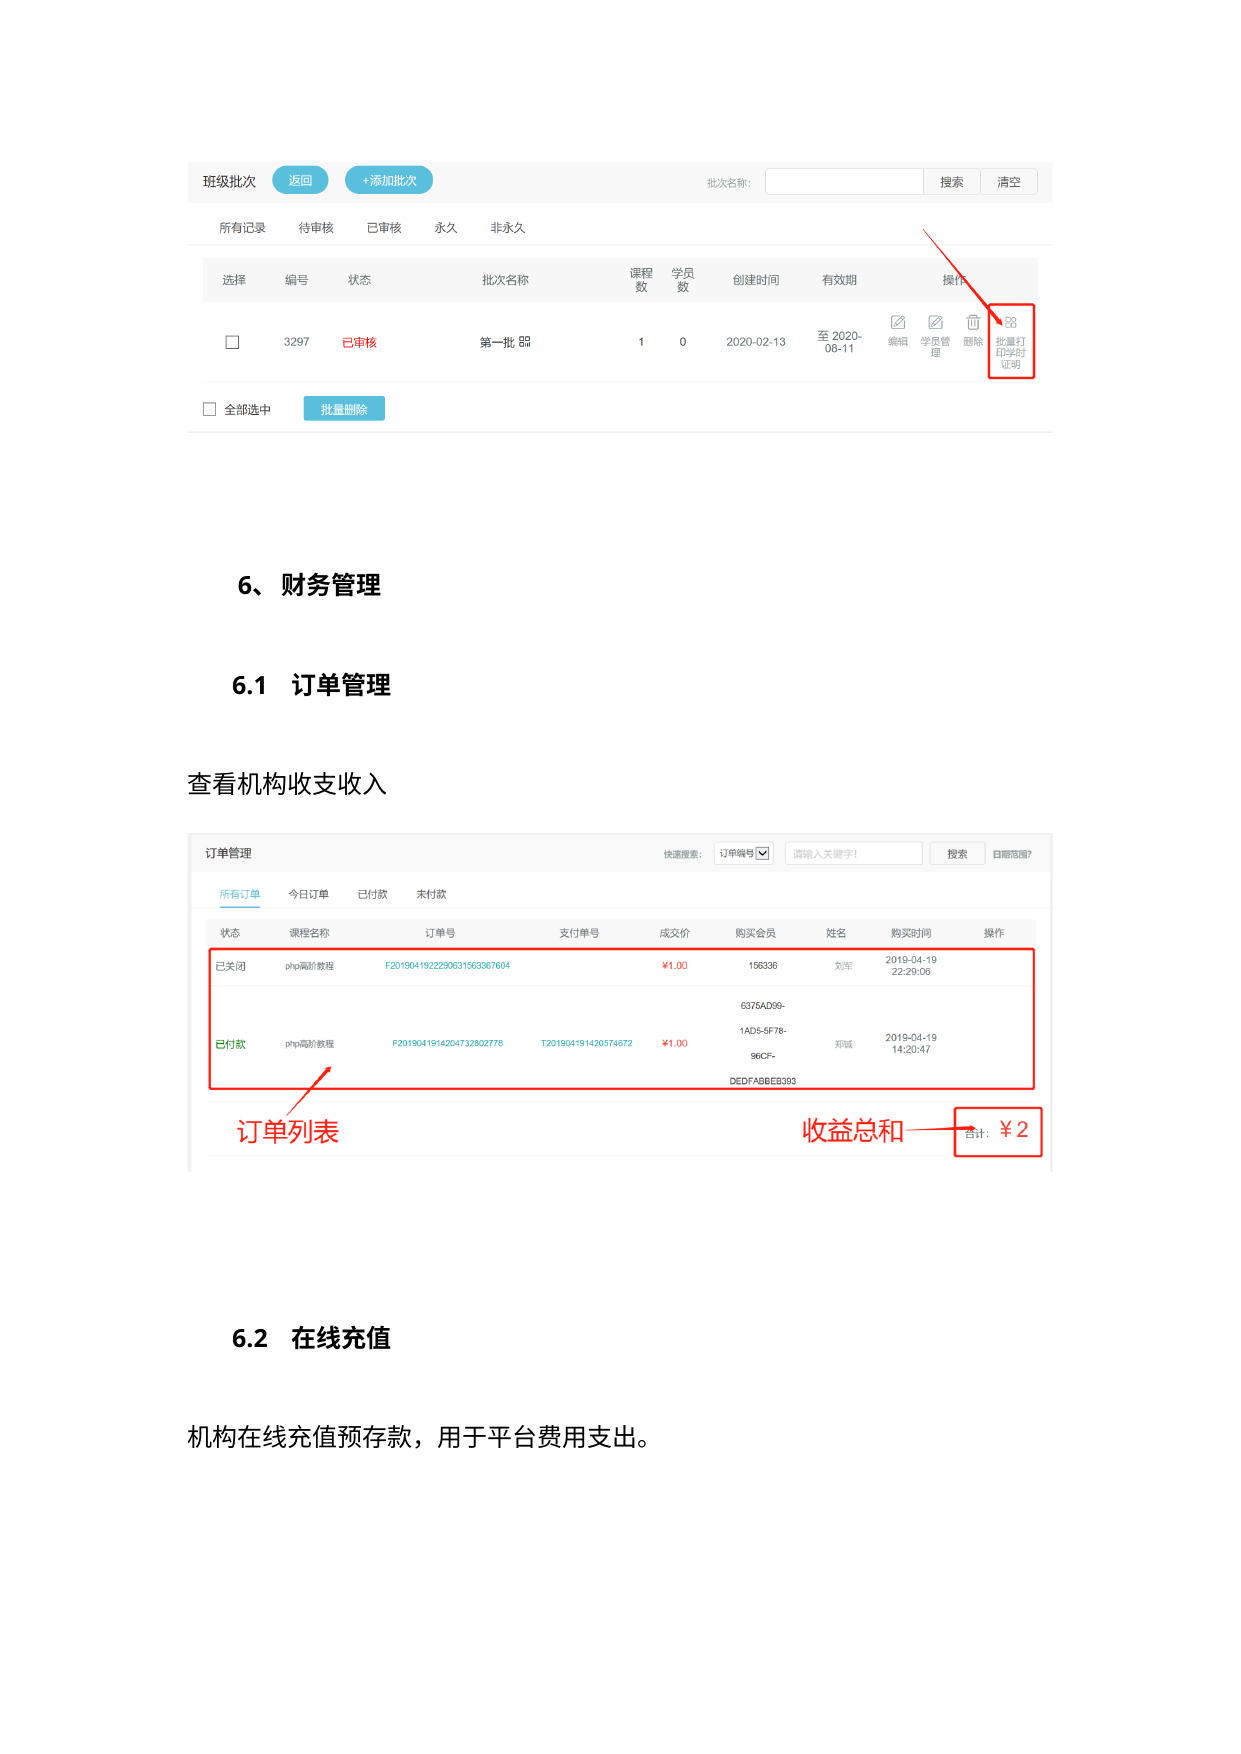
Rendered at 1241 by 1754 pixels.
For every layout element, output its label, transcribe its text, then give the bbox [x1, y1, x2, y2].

subtitle 在线充值 [232, 1304, 1053, 1369]
text 机构在线充值预存款，用于平台费用支出。 [187, 1403, 1053, 1468]
subtitle 订单管理 [232, 651, 1053, 716]
picture [187, 833, 1053, 1172]
picture [187, 162, 1053, 433]
text 查看机构收支收入 [187, 750, 1053, 815]
subtitle 财务管理 [238, 551, 1053, 616]
